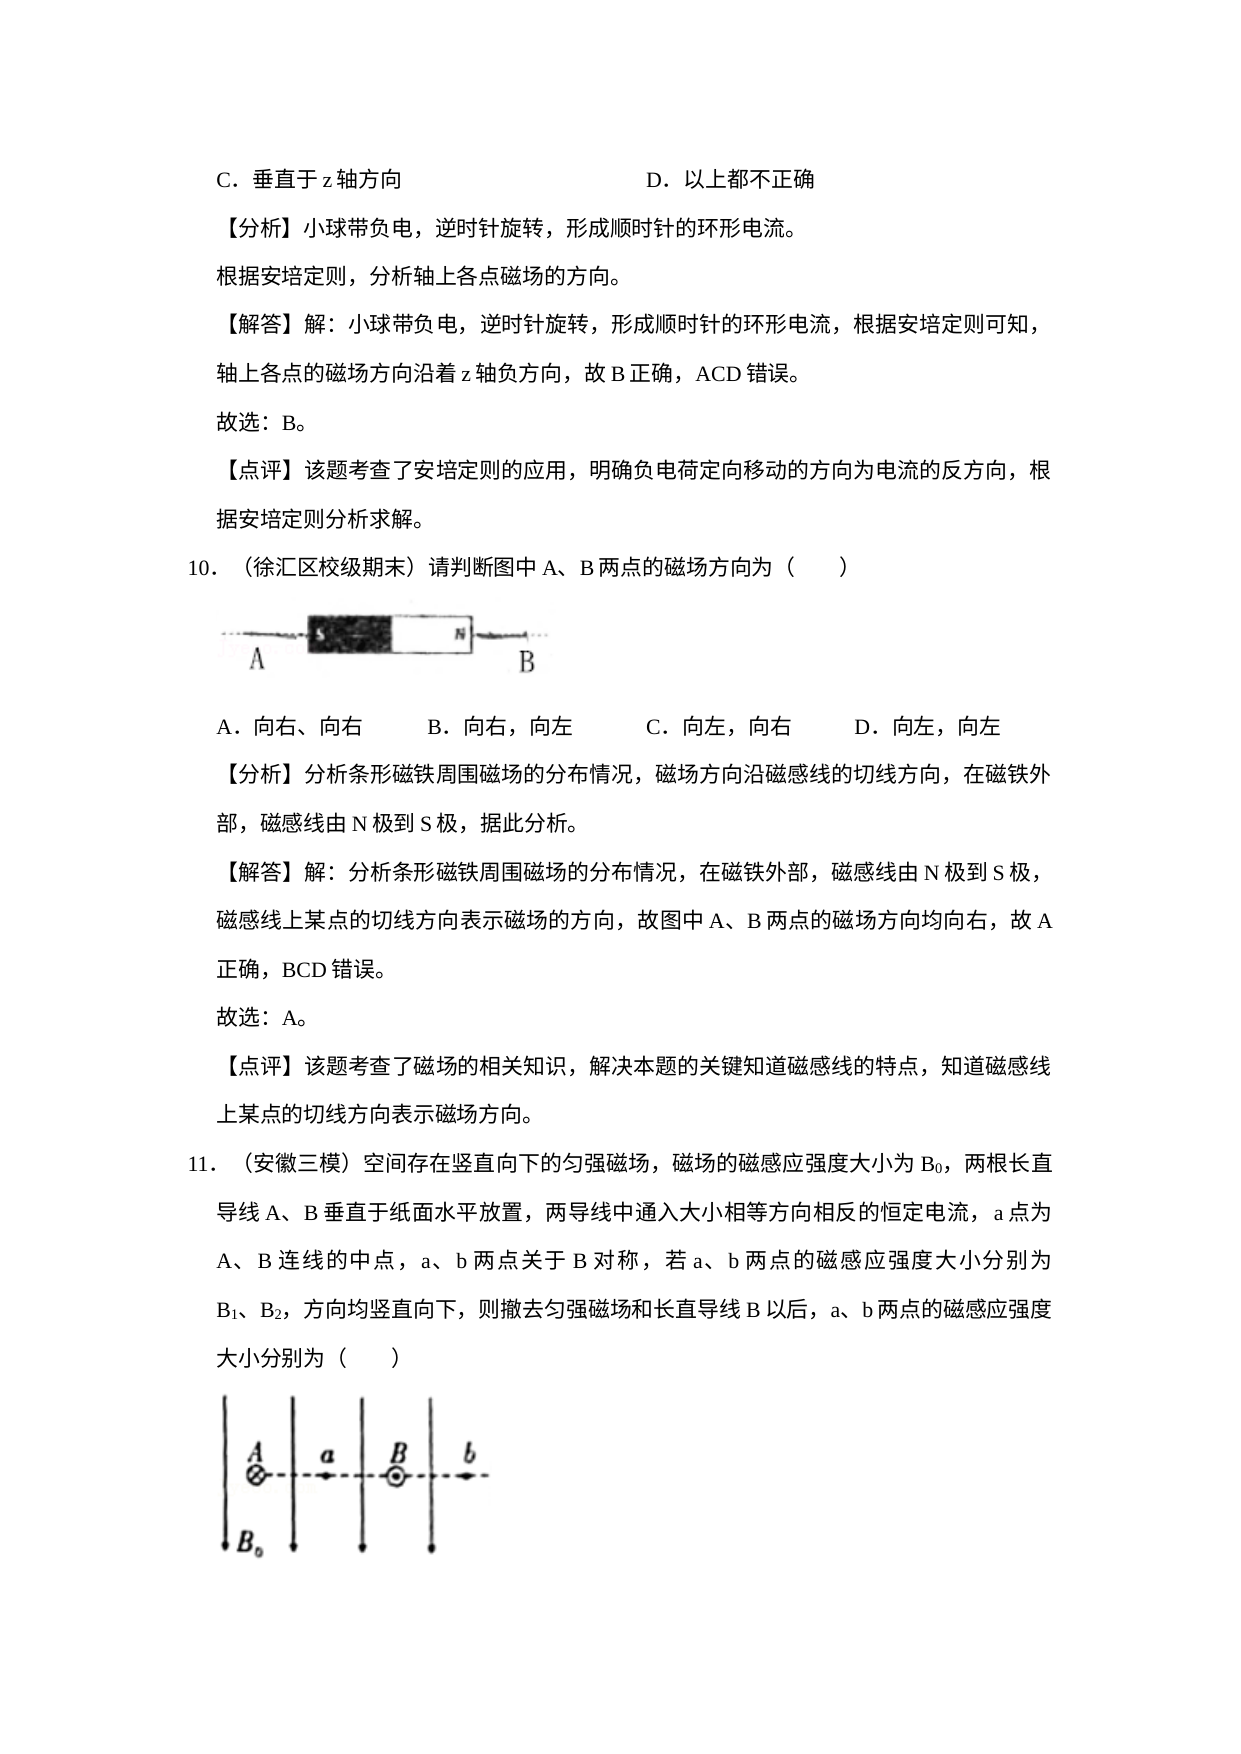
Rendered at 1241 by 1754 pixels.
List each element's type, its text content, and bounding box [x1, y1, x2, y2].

text A．向右、向右 B．向右，向左 C．向左，向右 D．向左，向左 [187, 709, 1053, 741]
text 故选：B。 [216, 404, 1053, 437]
text C．垂直于z轴方向 D．以上都不正确 [187, 162, 1053, 194]
text 【解答】解：小球带负电，逆时针旋转，形成顺时针的环形电流，根据安培定则可知，轴上各点的磁场方向沿着z轴负方向，故B正确，ACD错误。 [216, 307, 1053, 388]
text 故选：A。 [216, 1000, 1053, 1032]
text 【点评】该题考查了安培定则的应用，明确负电荷定向移动的方向为电流的反方向，根据安培定则分析求解。 [216, 452, 1053, 534]
text 根据安培定则，分析轴上各点磁场的方向。 [216, 259, 1053, 291]
text 【解答】解：分析条形磁铁周围磁场的分布情况，在磁铁外部，磁感线由N极到S极，磁感线上某点的切线方向表示磁场的方向，故图中A、B两点的磁场方向均向右，故A正确，BCD错误。 [216, 854, 1053, 984]
text 10．（徐汇区校级期末）请判断图中A、B两点的磁场方向为（ ） [187, 549, 1053, 582]
picture [216, 1388, 494, 1564]
text 【点评】该题考查了磁场的相关知识，解决本题的关键知道磁感线的特点，知道磁感线上某点的切线方向表示磁场方向。 [216, 1048, 1053, 1129]
picture [216, 597, 557, 678]
text 11．（安徽三模）空间存在竖直向下的匀强磁场，磁场的磁感应强度大小为B0，两根长直导线A、B垂直于纸面水平放置，两导线中通入大小相等方向相反的恒定电流，a点为A、B连线的中点，a、b两点关于B对称，若a、b两点的磁感应强度大小分别为B1、B2，方向均竖直向下，则撤去匀强磁场和长直导线B以后，a、b两点的磁感应强度大小分别为（ ） [187, 1145, 1053, 1373]
text 【分析】小球带负电，逆时针旋转，形成顺时针的环形电流。 [216, 210, 1053, 243]
text 【分析】分析条形磁铁周围磁场的分布情况，磁场方向沿磁感线的切线方向，在磁铁外部，磁感线由N极到S极，据此分析。 [216, 757, 1053, 838]
